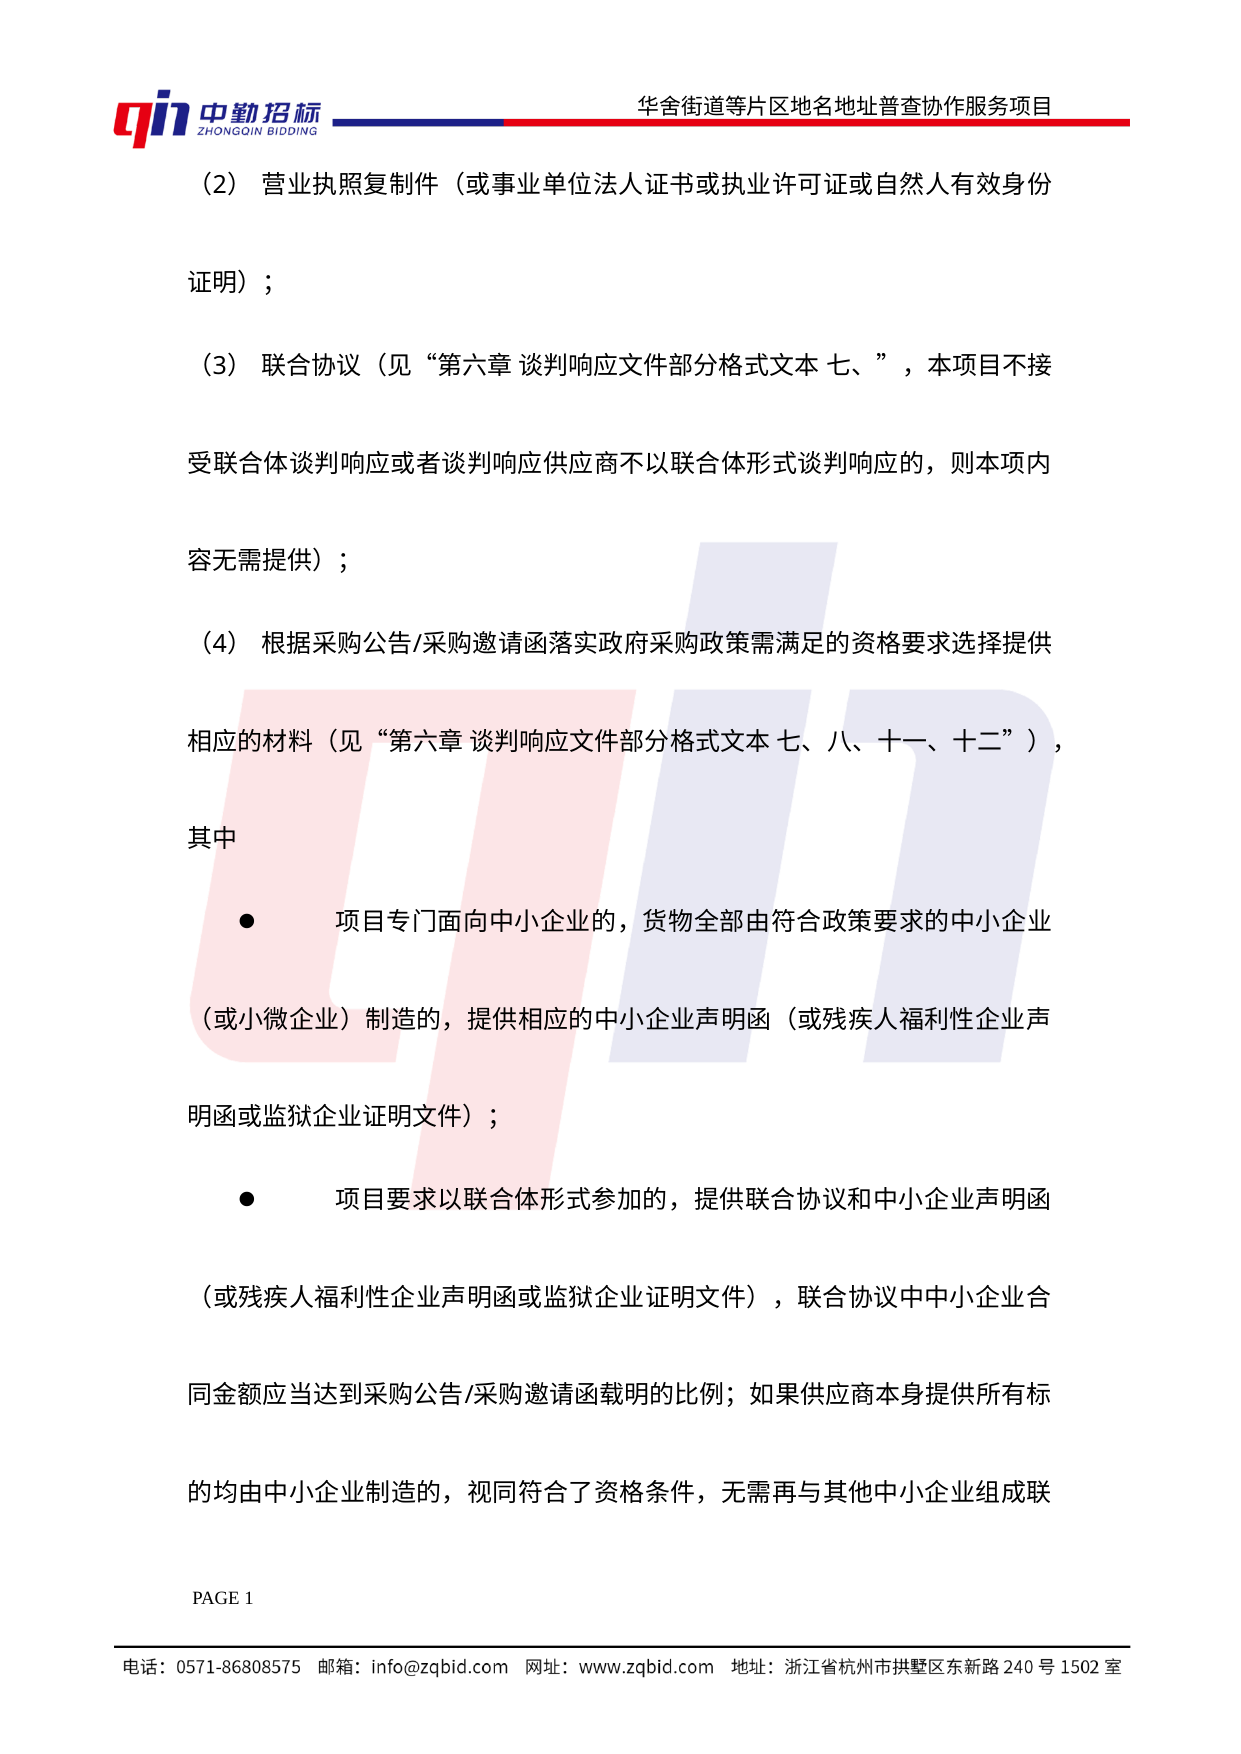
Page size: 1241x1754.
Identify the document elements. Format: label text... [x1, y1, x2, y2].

picture [1, 0, 1241, 1753]
list 根据采购公告/采购邀请函落实政府采购政策需满足的资格要求选择提供相应的材料（见“第六章 谈判响应文件部分格式文本 七、八、十一、十二”），其中 [187, 609, 1053, 869]
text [187, 1166, 1053, 1523]
list 营业执照复制件（或事业单位法人证书或执业许可证或自然人有效身份证明）； [187, 151, 1053, 313]
text 项目专门面向中小企业的，货物全部由符合政策要求的中小企业（或小微企业）制造的，提供相应的中小企业声明函（或残疾人福利性企业声明函或监狱企业证明文件）； [187, 887, 1053, 1147]
list 联合协议（见“第六章 谈判响应文件部分格式文本 七、”，本项目不接受联合体谈判响应或者谈判响应供应商不以联合体形式谈判响应的，则本项内容无需提供）； [187, 331, 1053, 591]
